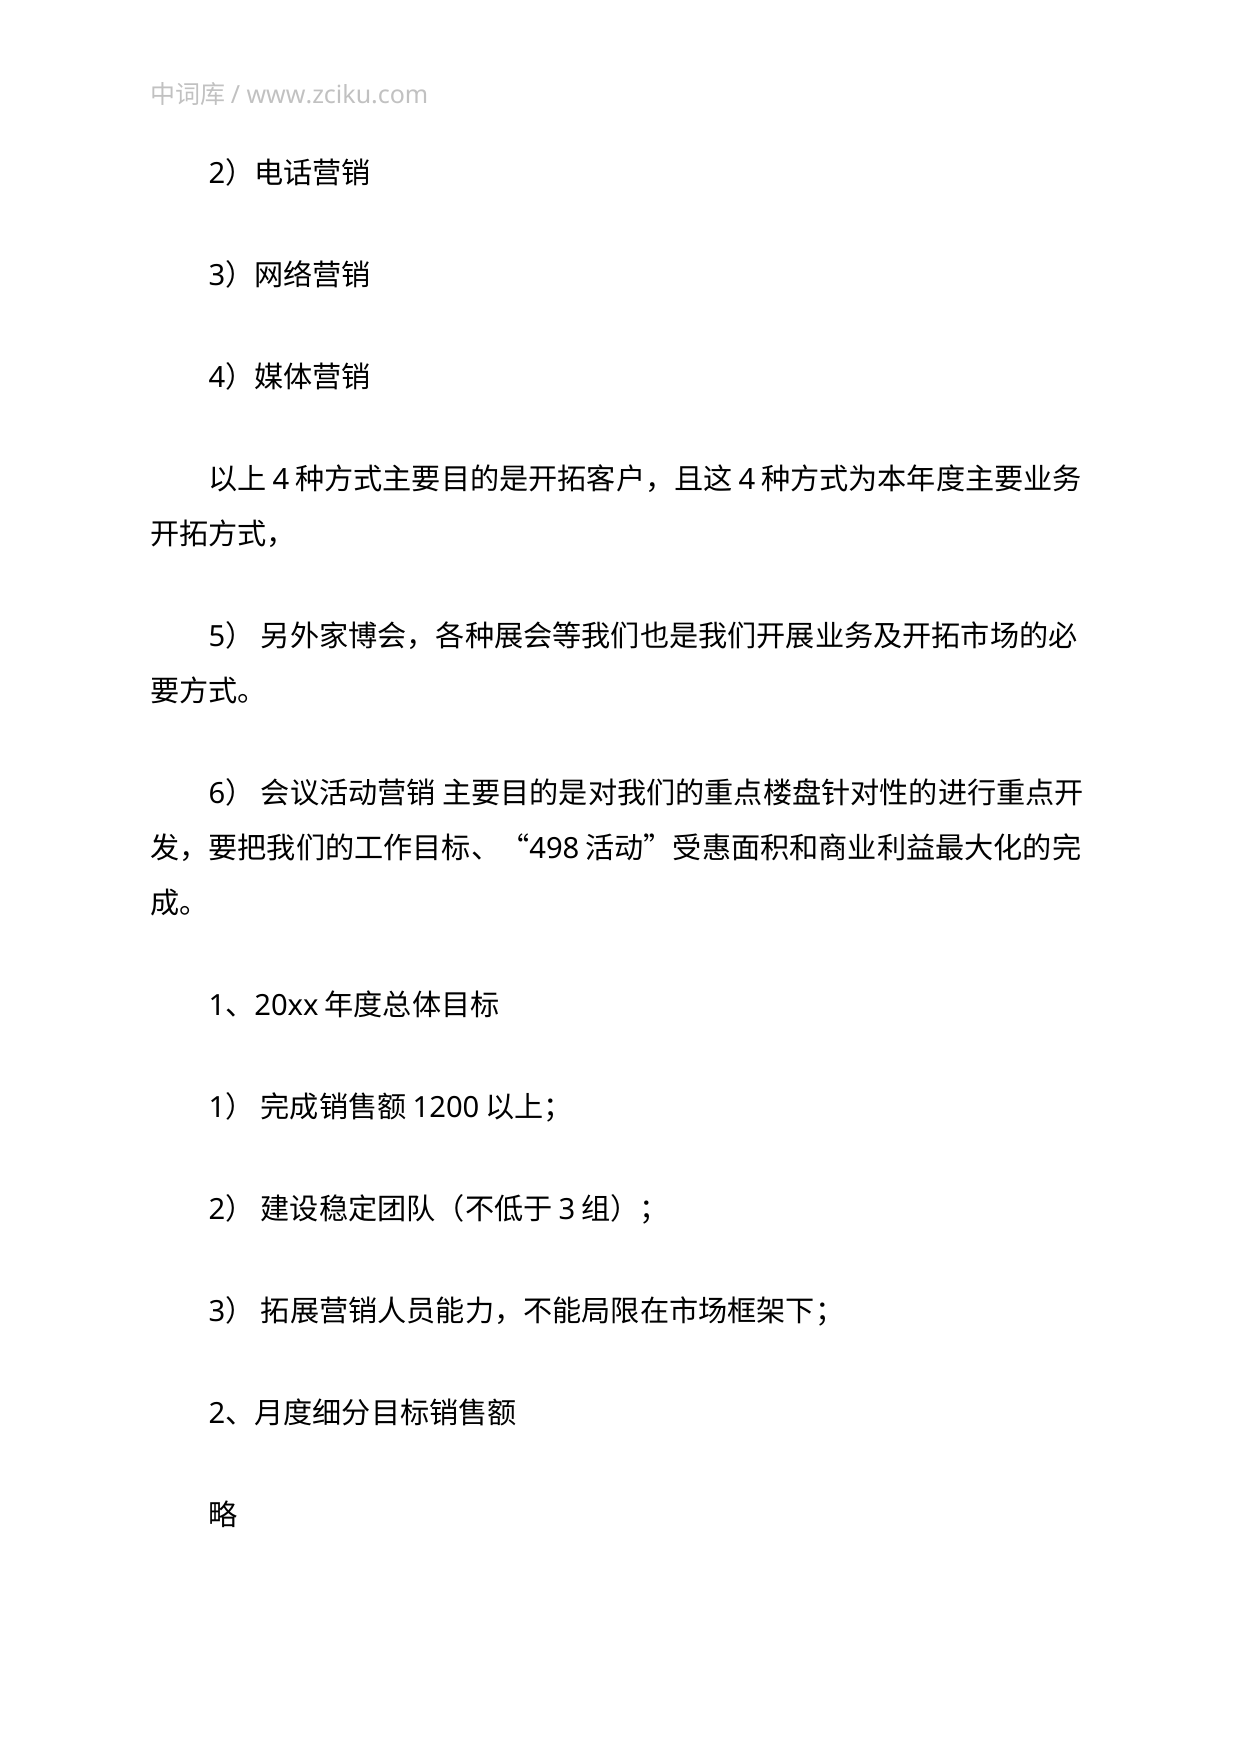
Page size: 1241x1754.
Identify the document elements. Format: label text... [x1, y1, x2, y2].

text 3）网络营销 [150, 252, 1090, 294]
text 2） 建设稳定团队（不低于3组）； [150, 1185, 1090, 1228]
text 1、20xx年度总体目标 [150, 981, 1090, 1024]
text 略 [150, 1491, 1090, 1533]
text 1） 完成销售额1200以上； [150, 1083, 1090, 1126]
text 6） 会议活动营销 主要目的是对我们的重点楼盘针对性的进行重点开发，要把我们的工作目标、“498活动”受惠面积和商业利益最大化的完成。 [150, 769, 1090, 922]
text 2、月度细分目标销售额 [150, 1389, 1090, 1432]
text 2）电话营销 [150, 150, 1090, 192]
text 5） 另外家博会，各种展会等我们也是我们开展业务及开拓市场的必要方式。 [150, 613, 1090, 710]
text 4）媒体营销 [150, 354, 1090, 396]
text 3） 拓展营销人员能力，不能局限在市场框架下； [150, 1287, 1090, 1329]
text 以上4种方式主要目的是开拓客户，且这4种方式为本年度主要业务开拓方式， [150, 456, 1090, 553]
